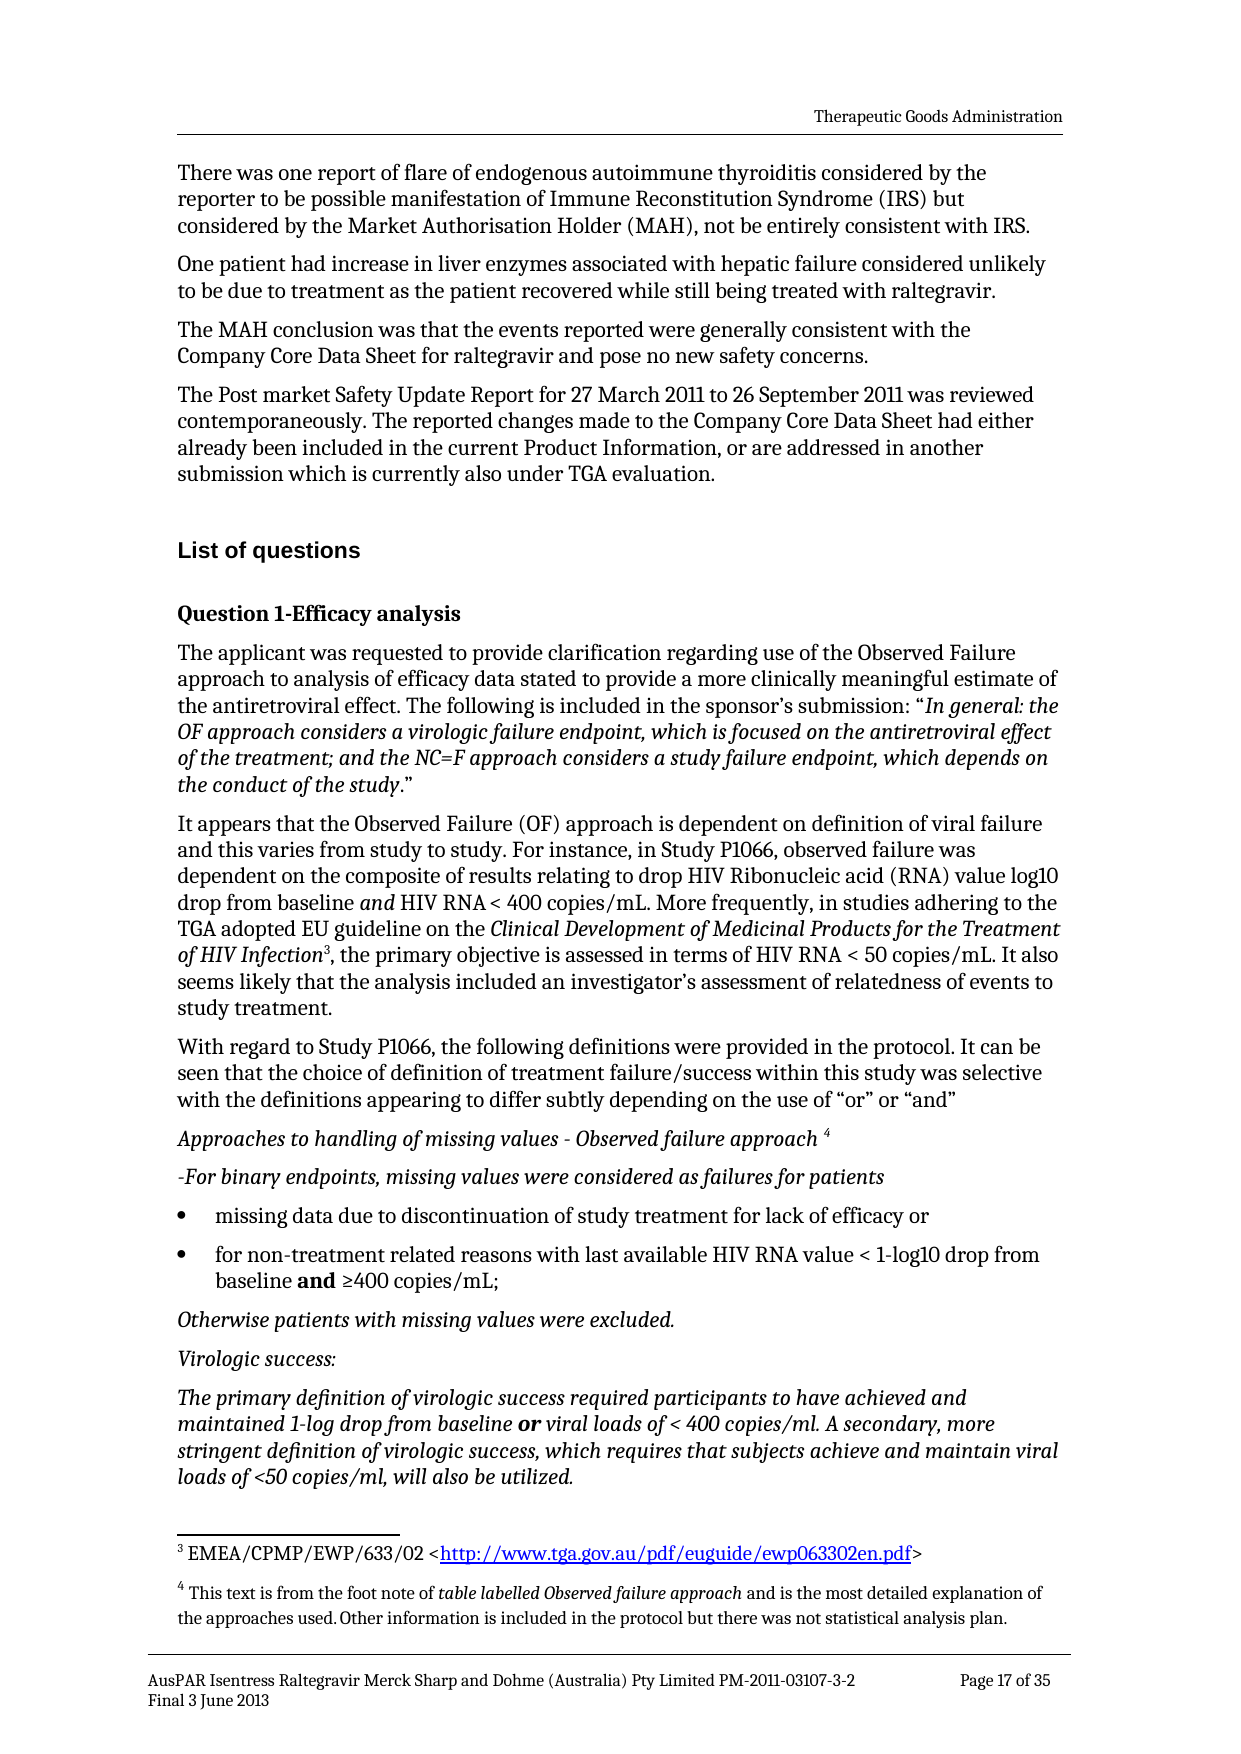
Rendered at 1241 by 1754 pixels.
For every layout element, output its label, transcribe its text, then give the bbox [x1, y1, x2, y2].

text With regard to Study P1066, the following definitions were provided in the protocol. It can be seen that the choice of definition of treatment failure/success within this study was selective with the definitions appearing to differ subtly depending on the use of “or” or “and” [177, 1034, 1063, 1113]
subtitle List of questions [177, 537, 1063, 563]
text There was one report of flare of endogenous autoimmune thyroiditis considered by the reporter to be possible manifestation of Immune Reconstitution Syndrome (IRS) but considered by the Market Authorisation Holder (MAH), not be entirely consistent with IRS. [177, 160, 1063, 239]
text One patient had increase in liver enzymes associated with hepatic failure considered unlikely to be due to treatment as the patient recovered while still being treated with raltegravir. [177, 251, 1063, 304]
text The primary definition of virologic success required participants to have achieved and maintained 1-log drop from baseline or viral loads of < 400 copies/ml. A secondary, more stringent definition of virologic success, which requires that subjects achieve and maintain viral loads of <50 copies/ml, will also be utilized. [177, 1385, 1063, 1490]
text Virologic success: [177, 1346, 1063, 1372]
text -For binary endpoints, missing values were considered as failures for patients [177, 1164, 1063, 1191]
list for non-treatment related reasons with last available HIV RNA value < 1-log10 drop from baseline and ≥400 copies/mL; [177, 1242, 1063, 1294]
text It appears that the Observed Failure (OF) approach is dependent on definition of viral failure and this varies from study to study. For instance, in Study P1066, observed failure was dependent on the composite of results relating to drop HIV Ribonucleic acid (RNA) value log10 drop from baseline and HIV RNA < 400 copies/mL. More frequently, in studies adhering to the TGA adopted EU guideline on the Clinical Development of Medicinal Products for the Treatment of HIV Infection, the primary objective is assessed in terms of HIV RNA < 50 copies/mL. It also seems likely that the analysis included an investigator’s assessment of relatedness of events to study treatment. [177, 810, 1063, 1021]
text The applicant was requested to provide clarification regarding use of the Observed Failure approach to analysis of efficacy data stated to provide a more clinically meaningful estimate of the antiretroviral effect. The following is included in the sponsor’s submission: “In general: the OF approach considers a virologic failure endpoint, which is focused on the antiretroviral effect of the treatment; and the NC=F approach considers a study failure endpoint, which depends on the conduct of the study.” [177, 640, 1063, 798]
text Approaches to handling of missing values - Observed failure approach [177, 1125, 1063, 1152]
subtitle Question 1-Efficacy analysis [177, 601, 1063, 627]
text The MAH conclusion was that the events reported were generally consistent with the Company Core Data Sheet for raltegravir and pose no new safety concerns. [177, 316, 1063, 369]
list missing data due to discontinuation of study treatment for lack of efficacy or [177, 1203, 1063, 1229]
text Otherwise patients with missing values were excluded. [177, 1307, 1063, 1333]
text The Post market Safety Update Report for 27 March 2011 to 26 September 2011 was reviewed contemporaneously. The reported changes made to the Company Core Data Sheet had either already been included in the current Product Information, or are addressed in another submission which is currently also under TGA evaluation. [177, 382, 1063, 487]
